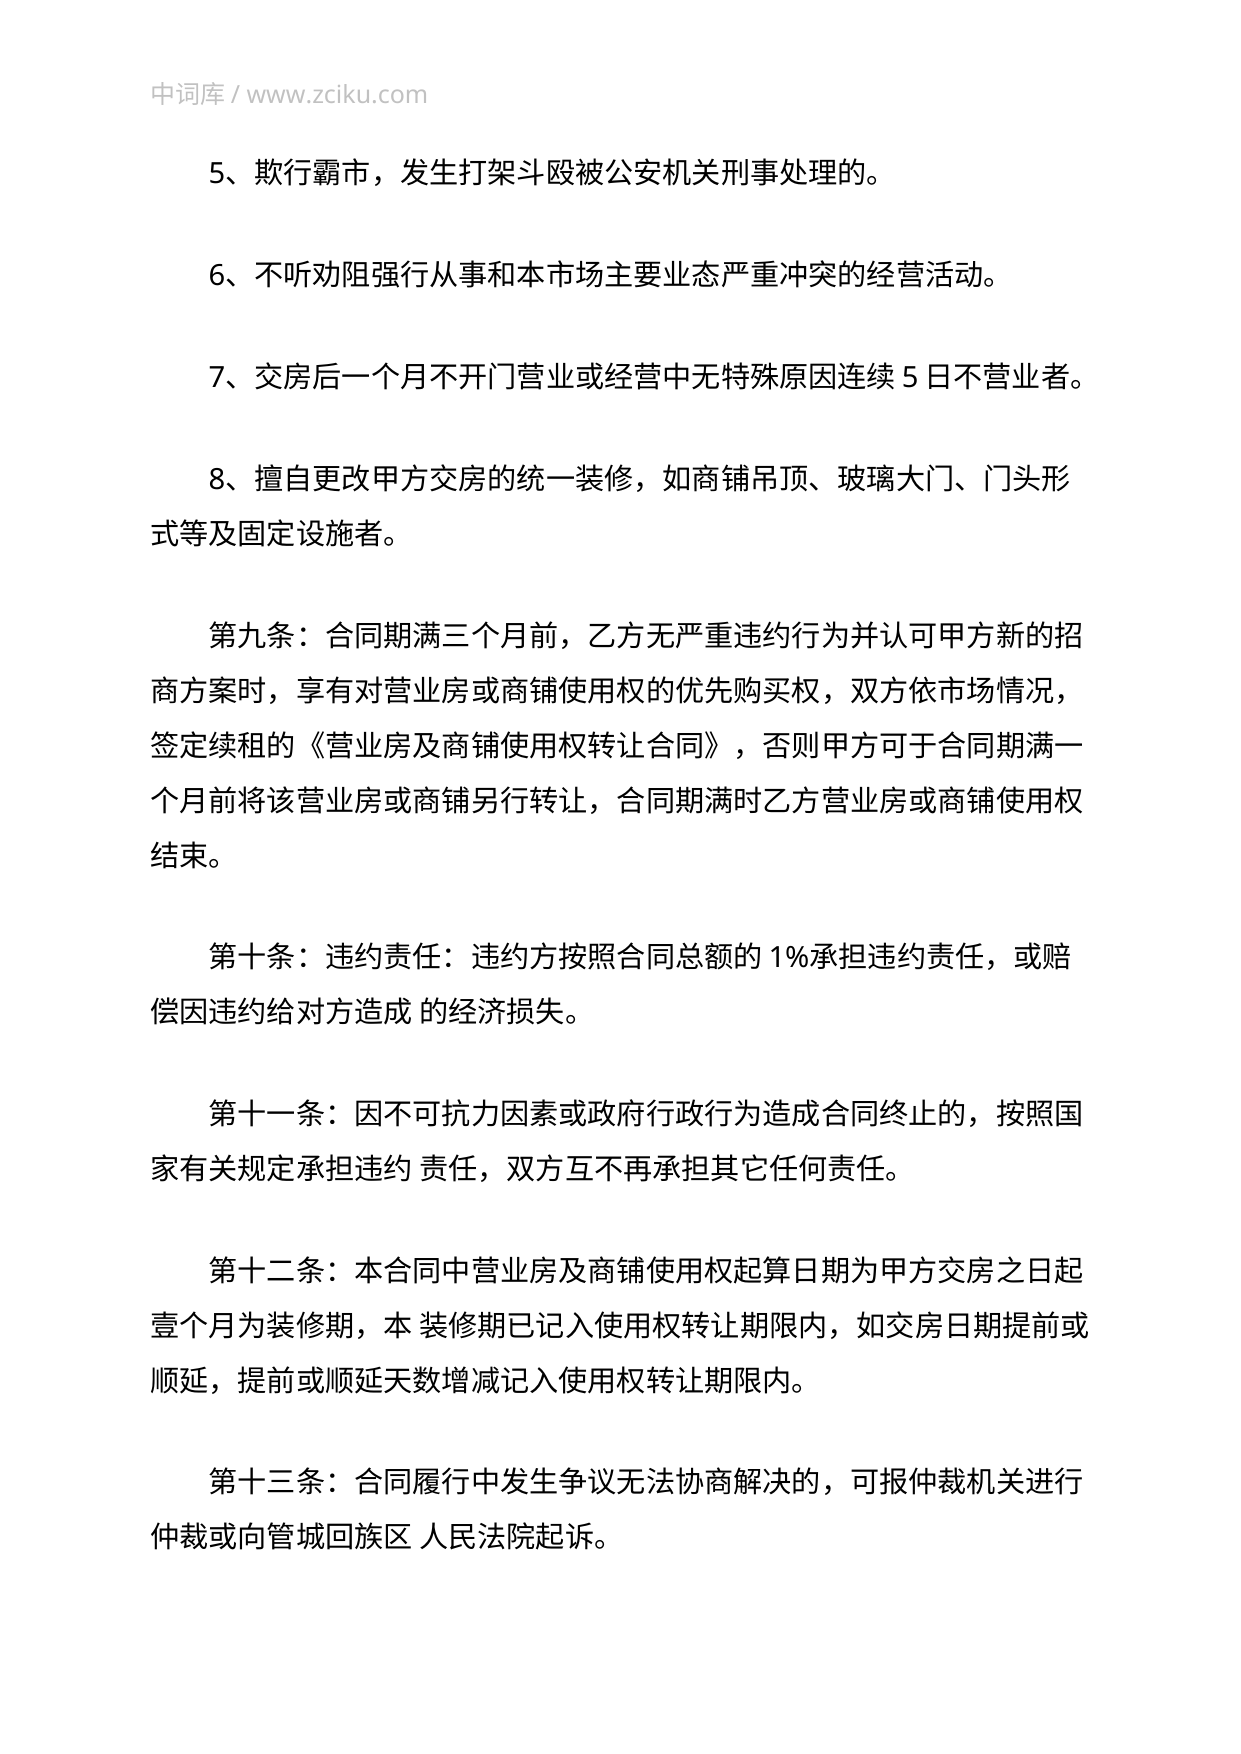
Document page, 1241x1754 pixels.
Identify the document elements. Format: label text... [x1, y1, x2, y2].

text 第九条：合同期满三个月前，乙方无严重违约行为并认可甲方新的招商方案时，享有对营业房或商铺使用权的优先购买权，双方依市场情况，签定续租的《营业房及商铺使用权转让合同》，否则甲方可于合同期满一个月前将该营业房或商铺另行转让，合同期满时乙方营业房或商铺使用权结束。 [150, 613, 1090, 874]
text 第十一条：因不可抗力因素或政府行政行为造成合同终止的，按照国家有关规定承担违约 责任，双方互不再承担其它任何责任。 [150, 1091, 1090, 1188]
text 第十二条：本合同中营业房及商铺使用权起算日期为甲方交房之日起壹个月为装修期，本 装修期已记入使用权转让期限内，如交房日期提前或顺延，提前或顺延天数增减记入使用权转让期限内。 [150, 1247, 1090, 1399]
text 5、欺行霸市，发生打架斗殴被公安机关刑事处理的。 [150, 150, 1090, 192]
text 7、交房后一个月不开门营业或经营中无特殊原因连续5日不营业者。 [150, 354, 1090, 396]
text 第十条：违约责任：违约方按照合同总额的1%承担违约责任，或赔偿因违约给对方造成 的经济损失。 [150, 934, 1090, 1031]
text 6、不听劝阻强行从事和本市场主要业态严重冲突的经营活动。 [150, 252, 1090, 294]
text 第十三条：合同履行中发生争议无法协商解决的，可报仲裁机关进行仲裁或向管城回族区 人民法院起诉。 [150, 1459, 1090, 1556]
text 8、擅自更改甲方交房的统一装修，如商铺吊顶、玻璃大门、门头形式等及固定设施者。 [150, 456, 1090, 553]
